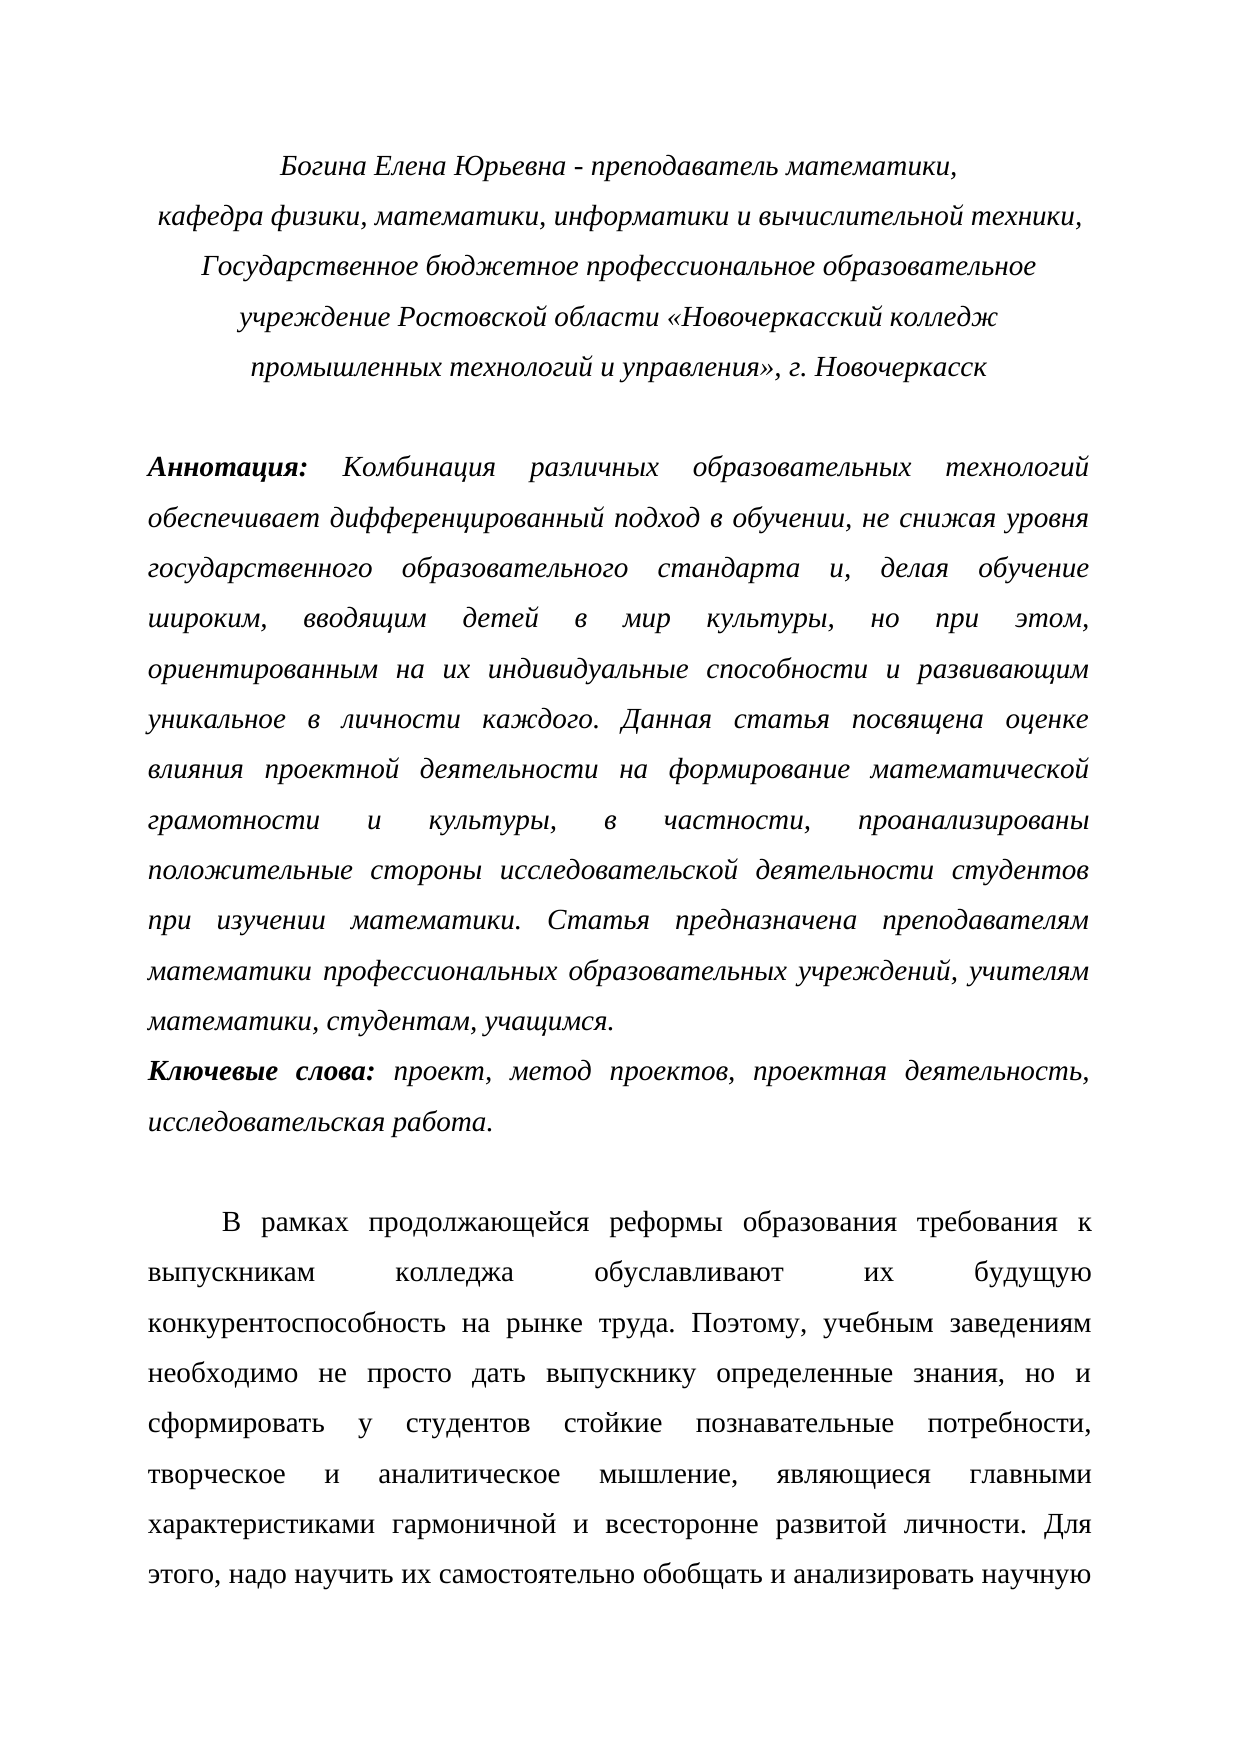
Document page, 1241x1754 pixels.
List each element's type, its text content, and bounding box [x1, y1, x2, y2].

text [148, 1204, 1092, 1590]
text Богина Елена Юрьевна - преподаватель математики, [148, 148, 1092, 181]
text Государственное бюджетное профессиональное образовательное учреждение Ростовской области «Новочеркасский колледж промышленных технологий и управления», г. Новочеркасск [148, 248, 1092, 382]
text Ключевые слова: проект, метод проектов, проектная деятельность, исследовательская работа. [148, 1053, 1092, 1137]
text Аннотация: Комбинация различных образовательных технологий обеспечивает дифференцированный подход в обучении, не снижая уровня государственного образовательного стандарта и, делая обучение широким, вводящим детей в мир культуры, но при этом, ориентированным на их индивидуальные способности и развивающим уникальное в личности каждого. Данная статья посвящена оценке влияния проектной деятельности на формирование математической грамотности и культуры, в частности, проанализированы положительные стороны исследовательской деятельности студентов при изучении математики. Статья предназначена преподавателям математики профессиональных образовательных учреждений, учителям математики, студентам, учащимся. [148, 449, 1092, 1037]
text кафедра физики, математики, информатики и вычислительной техники, [148, 198, 1092, 232]
